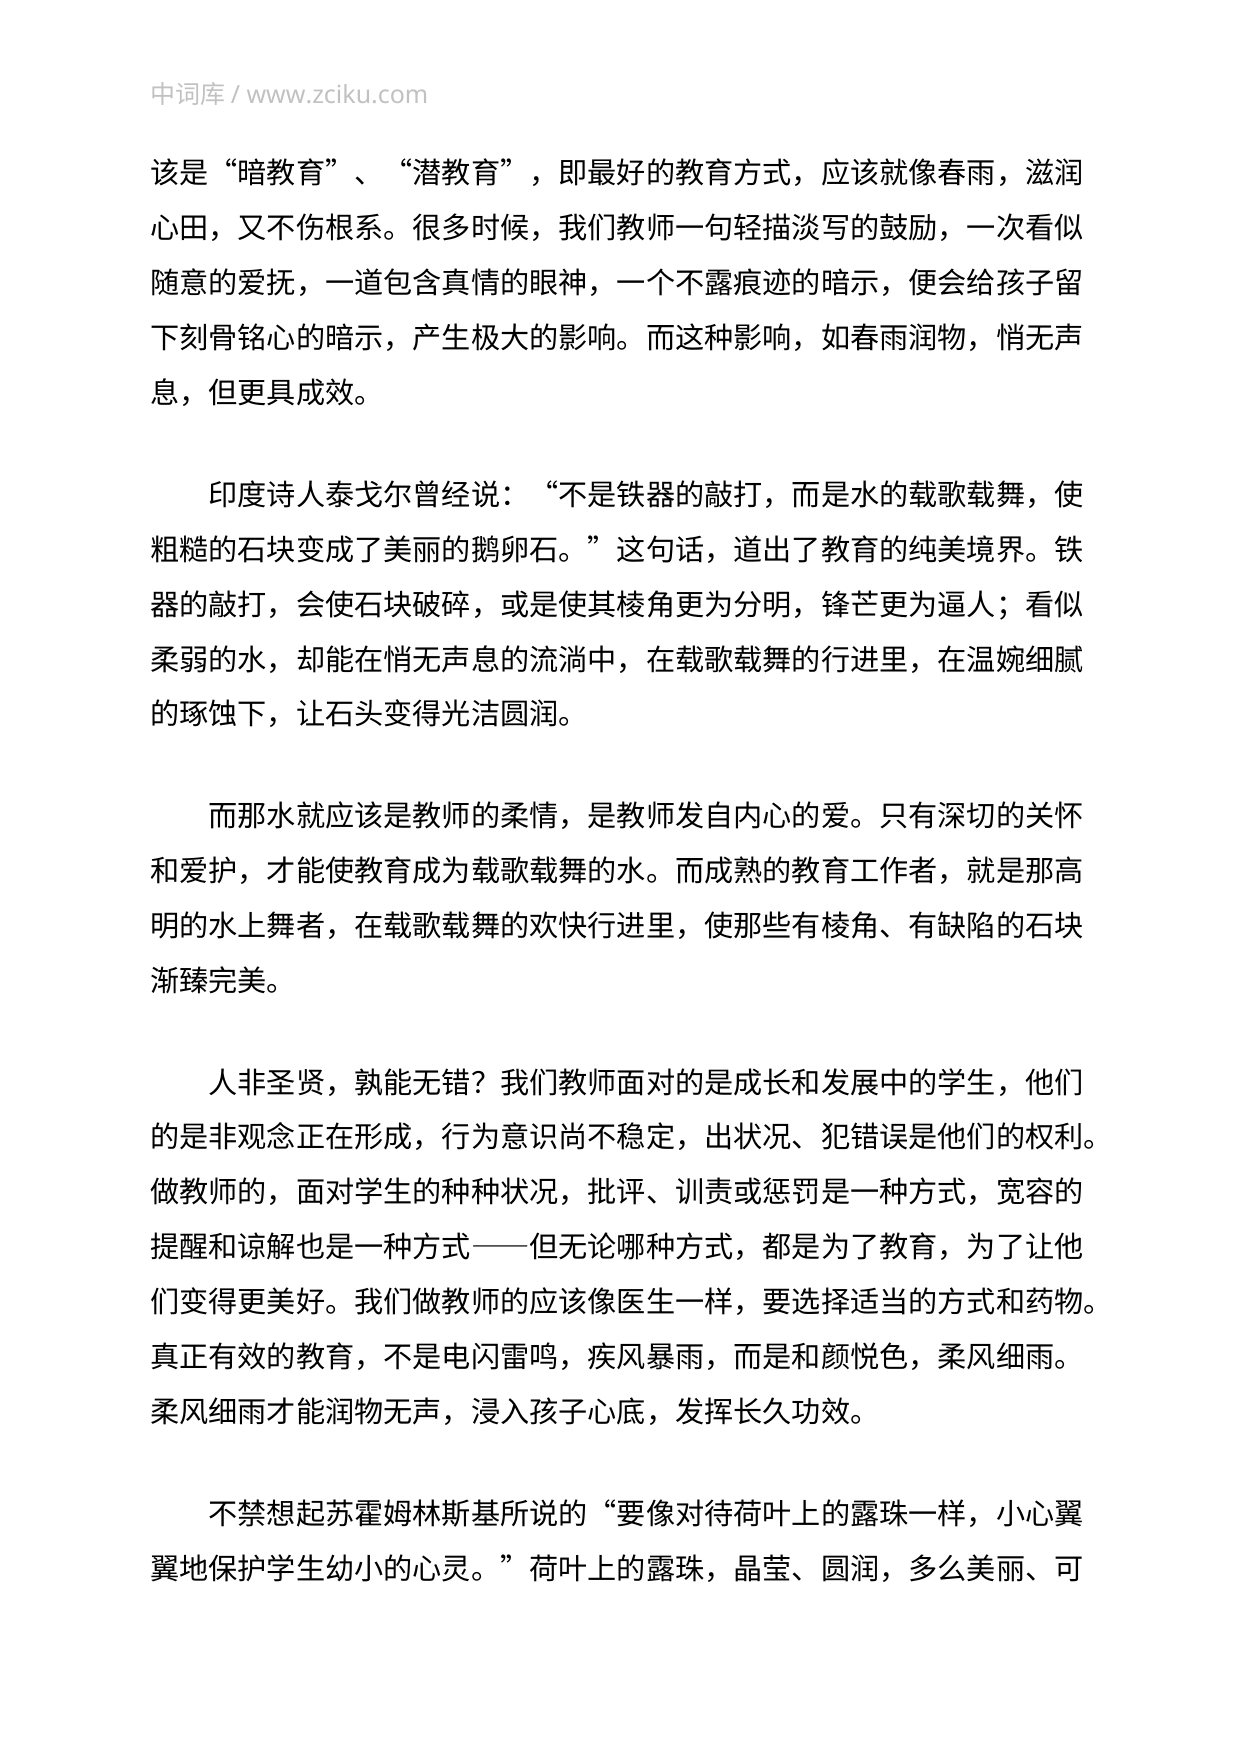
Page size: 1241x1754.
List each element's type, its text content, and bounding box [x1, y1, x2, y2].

text 而那水就应该是教师的柔情，是教师发自内心的爱。只有深切的关怀和爱护，才能使教育成为载歌载舞的水。而成熟的教育工作者，就是那高明的水上舞者，在载歌载舞的欢快行进里，使那些有棱角、有缺陷的石块渐臻完美。 [150, 793, 1090, 1000]
text 人非圣贤，孰能无错？我们教师面对的是成长和发展中的学生，他们的是非观念正在形成，行为意识尚不稳定，出状况、犯错误是他们的权利。做教师的，面对学生的种种状况，批评、训责或惩罚是一种方式，宽容的提醒和谅解也是一种方式——但无论哪种方式，都是为了教育，为了让他们变得更美好。我们做教师的应该像医生一样，要选择适当的方式和药物。真正有效的教育，不是电闪雷鸣，疾风暴雨，而是和颜悦色，柔风细雨。柔风细雨才能润物无声，浸入孩子心底，发挥长久功效。 [150, 1059, 1090, 1431]
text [150, 150, 1090, 412]
text 印度诗人泰戈尔曾经说：“不是铁器的敲打，而是水的载歌载舞，使粗糙的石块变成了美丽的鹅卵石。”这句话，道出了教育的纯美境界。铁器的敲打，会使石块破碎，或是使其棱角更为分明，锋芒更为逼人；看似柔弱的水，却能在悄无声息的流淌中，在载歌载舞的行进里，在温婉细腻的琢蚀下，让石头变得光洁圆润。 [150, 471, 1090, 733]
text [150, 1490, 1090, 1587]
